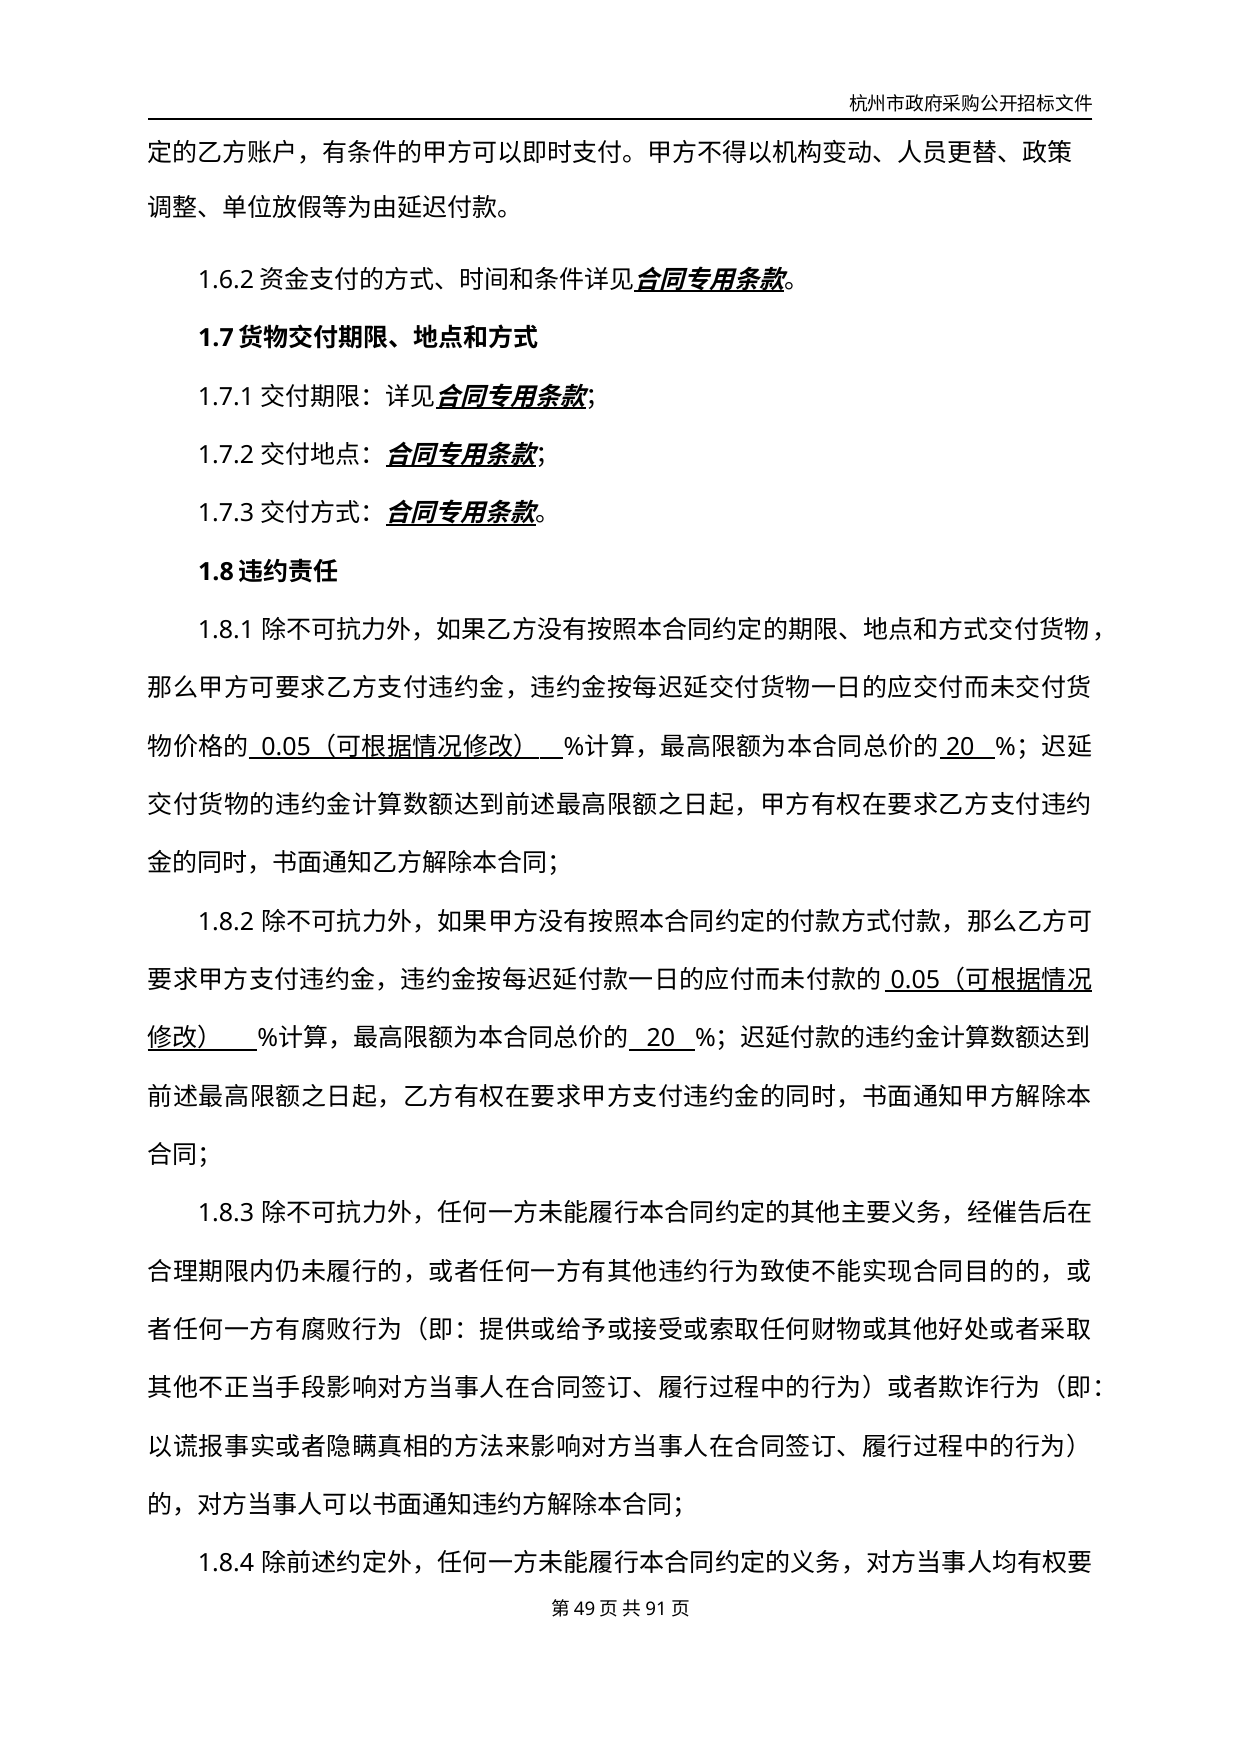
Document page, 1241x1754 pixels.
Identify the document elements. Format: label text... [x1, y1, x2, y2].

text 1.7货物交付期限、地点和方式 [148, 300, 1092, 358]
text 1.8违约责任 [148, 533, 1092, 592]
text 1.8.1 除不可抗力外，如果乙方没有按照本合同约定的期限、地点和方式交付货物，那么甲方可要求乙方支付违约金，违约金按每迟延交付货物一日的应交付而未交付货物价格的 0.05（可根据情况修改） %计算，最高限额为本合同总价的 20 %；迟延交付货物的违约金计算数额达到前述最高限额之日起，甲方有权在要求乙方支付违约金的同时，书面通知乙方解除本合同； [148, 592, 1092, 883]
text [148, 133, 1092, 223]
text 1.6.2资金支付的方式、时间和条件详见合同专用条款。 [148, 242, 1092, 300]
text 1.7.2 交付地点：合同专用条款； [148, 417, 1092, 475]
text 1.8.2 除不可抗力外，如果甲方没有按照本合同约定的付款方式付款，那么乙方可要求甲方支付违约金，违约金按每迟延付款一日的应付而未付款的 0.05（可根据情况修改） %计算，最高限额为本合同总价的 20 %；迟延付款的违约金计算数额达到前述最高限额之日起，乙方有权在要求甲方支付违约金的同时，书面通知甲方解除本合同； [148, 883, 1092, 1175]
text 1.7.1 交付期限：详见合同专用条款； [148, 358, 1092, 417]
text 1.8.3 除不可抗力外，任何一方未能履行本合同约定的其他主要义务，经催告后在合理期限内仍未履行的，或者任何一方有其他违约行为致使不能实现合同目的的，或者任何一方有腐败行为（即：提供或给予或接受或索取任何财物或其他好处或者采取其他不正当手段影响对方当事人在合同签订、履行过程中的行为）或者欺诈行为（即：以谎报事实或者隐瞒真相的方法来影响对方当事人在合同签订、履行过程中的行为）的，对方当事人可以书面通知违约方解除本合同； [148, 1175, 1092, 1525]
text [148, 1525, 1092, 1583]
text 1.7.3 交付方式：合同专用条款。 [148, 475, 1092, 533]
